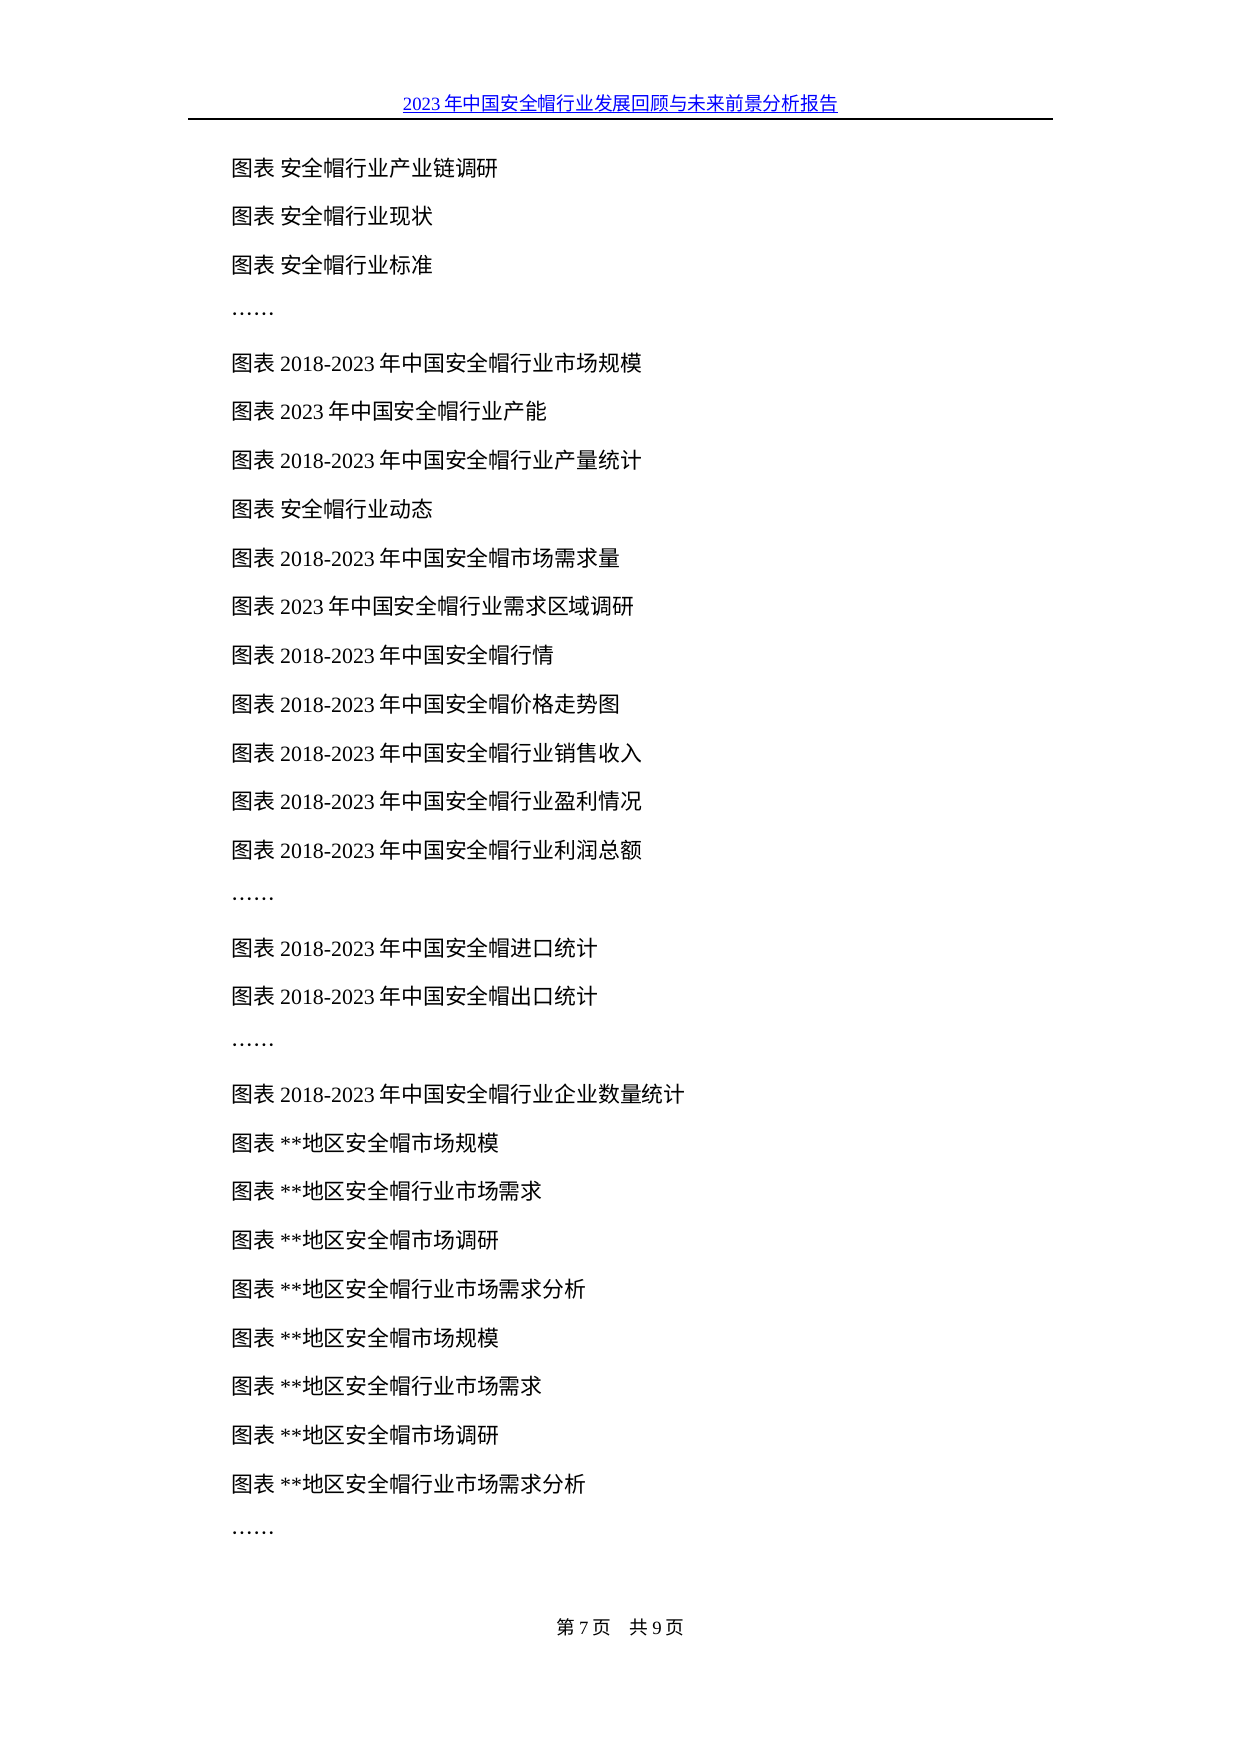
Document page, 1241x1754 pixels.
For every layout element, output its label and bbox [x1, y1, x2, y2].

text [187, 150, 1053, 1548]
